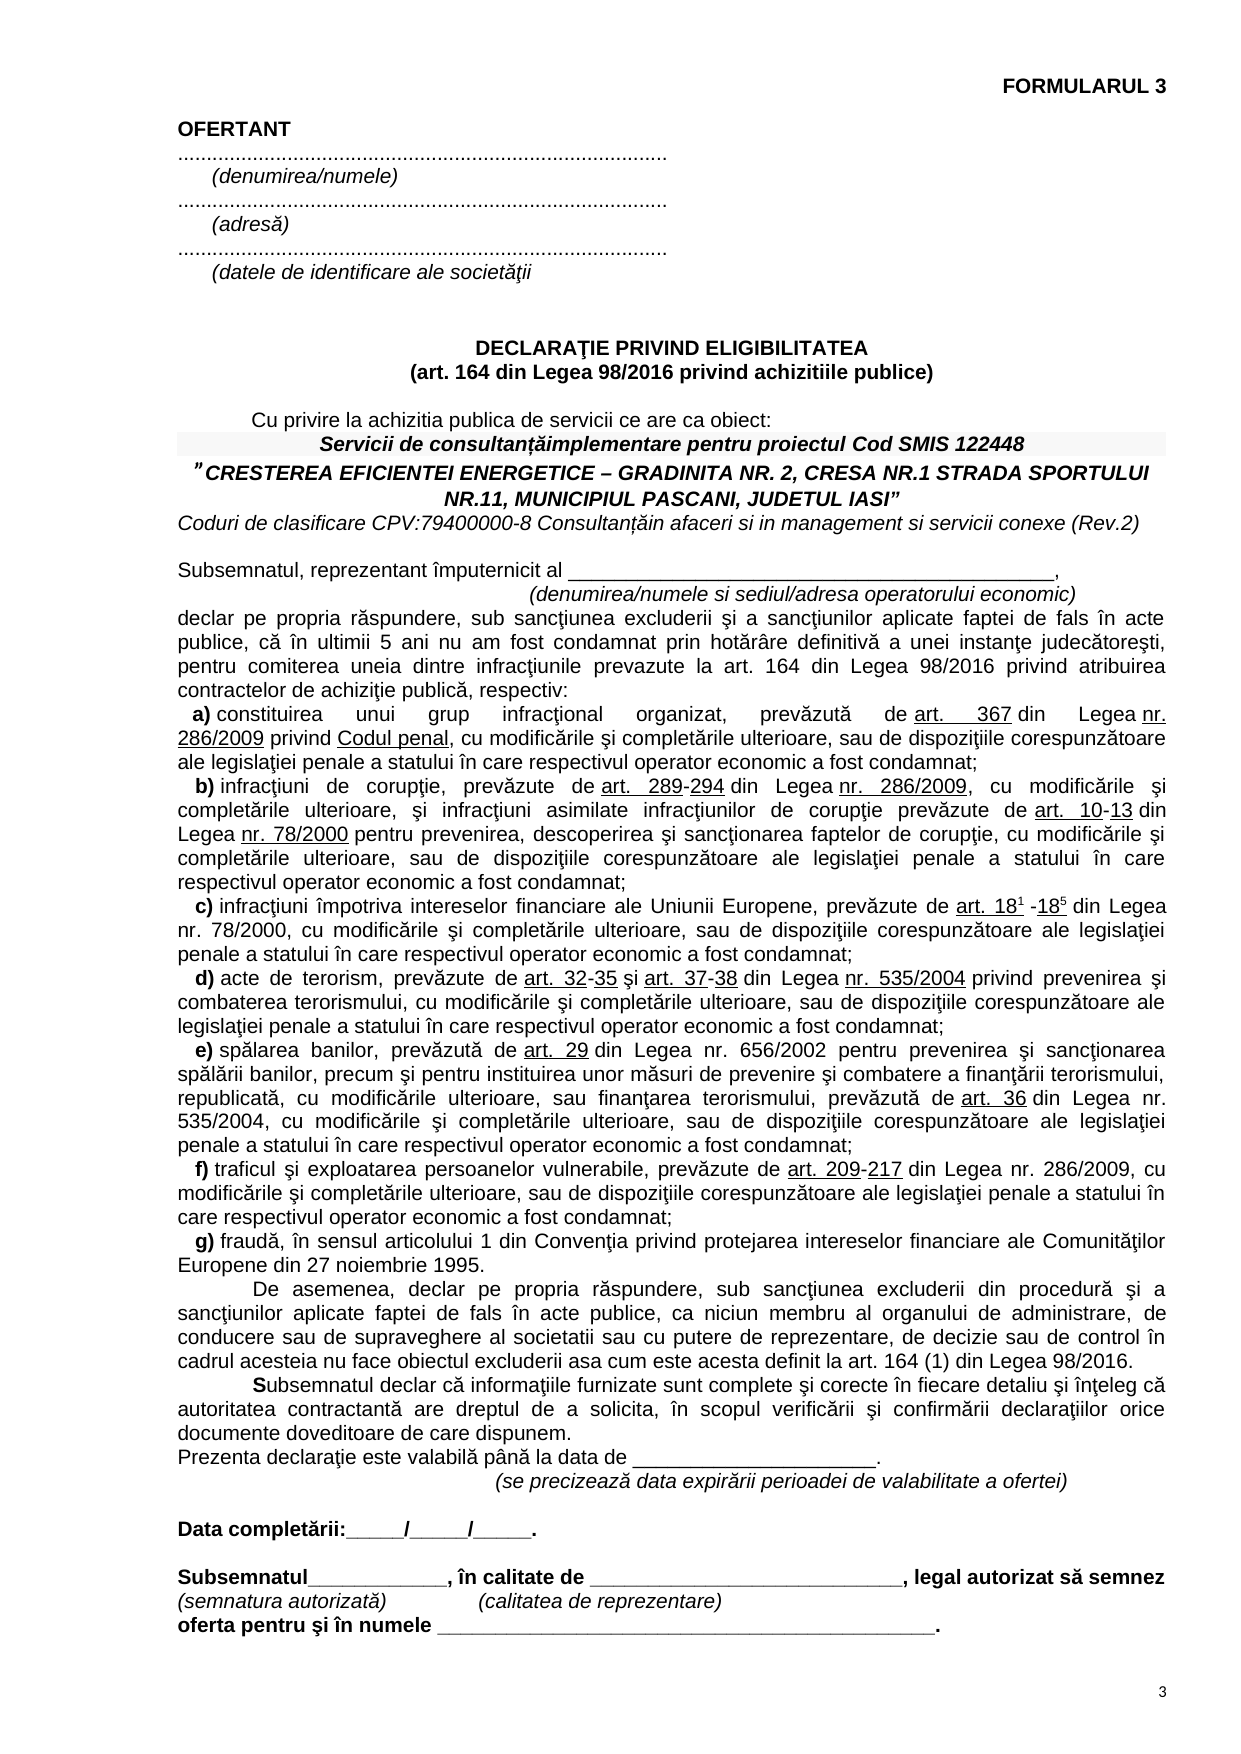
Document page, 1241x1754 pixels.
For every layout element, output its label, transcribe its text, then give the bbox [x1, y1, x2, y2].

text ..................................................................................... [177, 140, 1166, 164]
text f) traficul şi exploatarea persoanelor vulnerabile, prevăzute de art. 209-217 din Legea nr. 286/2009, cu modificările şi completările ulterioare, sau de dispoziţiile corespunzătoare ale legislaţiei penale a statului în care respectivul operator economic a fost condamnat; [177, 1157, 1166, 1229]
text a) constituirea unui grup infracţional organizat, prevăzută de art. 367 din Legea nr. 286/2009 privind Codul penal, cu modificările şi completările ulterioare, sau de dispoziţiile corespunzătoare ale legislaţiei penale a statului în care respectivul operator economic a fost condamnat; [177, 702, 1166, 774]
text Coduri de clasificare CPV:79400000-8 Consultanțăin afaceri si in management si servicii conexe (Rev.2) [177, 510, 1166, 534]
text g) fraudă, în sensul articolului 1 din Convenţia privind protejarea intereselor financiare ale Comunităţilor Europene din 27 noiembrie 1995. [177, 1229, 1166, 1277]
text OFERTANT [177, 116, 1166, 140]
text b) infracţiuni de corupţie, prevăzute de art. 289-294 din Legea nr. 286/2009, cu modificările şi completările ulterioare, şi infracţiuni asimilate infracţiunilor de corupţie prevăzute de art. 10-13 din Legea nr. 78/2000 pentru prevenirea, descoperirea şi sancţionarea faptelor de corupţie, cu modificările şi completările ulterioare, sau de dispoziţiile corespunzătoare ale legislaţiei penale a statului în care respectivul operator economic a fost condamnat; [177, 774, 1166, 894]
text Cu privire la achizitia publica de servicii ce are ca obiect: [177, 408, 1166, 432]
text oferta pentru şi în numele ___________________________________________. [177, 1612, 1166, 1636]
text (se precizează data expirării perioadei de valabilitate a ofertei) [177, 1469, 1166, 1493]
text e) spălarea banilor, prevăzută de art. 29 din Legea nr. 656/2002 pentru prevenirea şi sancţionarea spălării banilor, precum şi pentru instituirea unor măsuri de prevenire şi combatere a finanţării terorismului, republicată, cu modificările ulterioare, sau finanţarea terorismului, prevăzută de art. 36 din Legea nr. 535/2004, cu modificările şi completările ulterioare, sau de dispoziţiile corespunzătoare ale legislaţiei penale a statului în care respectivul operator economic a fost condamnat; [177, 1037, 1166, 1157]
text (adresă) [177, 212, 1166, 236]
text ..................................................................................... [177, 188, 1166, 212]
text (semnatura autorizată) (calitatea de reprezentare) [177, 1588, 1166, 1612]
text Data completării:_____/_____/_____. [177, 1517, 1166, 1541]
text FORMULARUL 3 [177, 74, 1166, 98]
text De asemenea, declar pe propria răspundere, sub sancţiunea excluderii din procedură şi a sancţiunilor aplicate faptei de fals în acte publice, ca niciun membru al organului de administrare, de conducere sau de supraveghere al societatii sau cu putere de reprezentare, de decizie sau de control în cadrul acesteia nu face obiectul excluderii asa cum este acesta definit la art. 164 (1) din Legea 98/2016. [177, 1277, 1166, 1373]
text c) infracţiuni împotriva intereselor financiare ale Uniunii Europene, prevăzute de art. 181 -185 din Legea nr. 78/2000, cu modificările şi completările ulterioare, sau de dispoziţiile corespunzătoare ale legislaţiei penale a statului în care respectivul operator economic a fost condamnat; [177, 894, 1166, 966]
text (denumirea/numele si sediul/adresa operatorului economic) [177, 582, 1166, 606]
text ”CRESTEREA EFICIENTEI ENERGETICE – GRADINITA NR. 2, CRESA NR.1 STRADA SPORTULUI NR.11, MUNICIPIUL PASCANI, JUDETUL IASI” [177, 456, 1166, 510]
text Subsemnatul____________, în calitate de ___________________________, legal autorizat să semnez [177, 1564, 1166, 1588]
text Subsemnatul, reprezentant împuternicit al __________________________________________, [177, 558, 1166, 582]
text DECLARAŢIE PRIVIND ELIGIBILITATEA [177, 336, 1166, 360]
text (denumirea/numele) [177, 164, 1166, 188]
text d) acte de terorism, prevăzute de art. 32-35 şi art. 37-38 din Legea nr. 535/2004 privind prevenirea şi combaterea terorismului, cu modificările şi completările ulterioare, sau de dispoziţiile corespunzătoare ale legislaţiei penale a statului în care respectivul operator economic a fost condamnat; [177, 966, 1166, 1037]
text ..................................................................................... [177, 236, 1166, 260]
text (art. 164 din Legea 98/2016 privind achizitiile publice) [177, 360, 1166, 384]
text (datele de identificare ale societăţii [177, 260, 1166, 284]
text Subsemnatul declar că informaţiile furnizate sunt complete şi corecte în fiecare detaliu şi înţeleg că autoritatea contractantă are dreptul de a solicita, în scopul verificării şi confirmării declaraţiilor orice documente doveditoare de care dispunem. [177, 1373, 1166, 1445]
text Servicii de consultanțăimplementare pentru proiectul Cod SMIS 122448 [177, 432, 1166, 456]
text declar pe propria răspundere, sub sancţiunea excluderii şi a sancţiunilor aplicate faptei de fals în acte publice, că în ultimii 5 ani nu am fost condamnat prin hotărâre definitivă a unei instanţe judecătoreşti, pentru comiterea uneia dintre infracţiunile prevazute la art. 164 din Legea 98/2016 privind atribuirea contractelor de achiziţie publică, respectiv: [177, 606, 1166, 702]
text Prezenta declaraţie este valabilă până la data de _____________________. [177, 1445, 1166, 1469]
